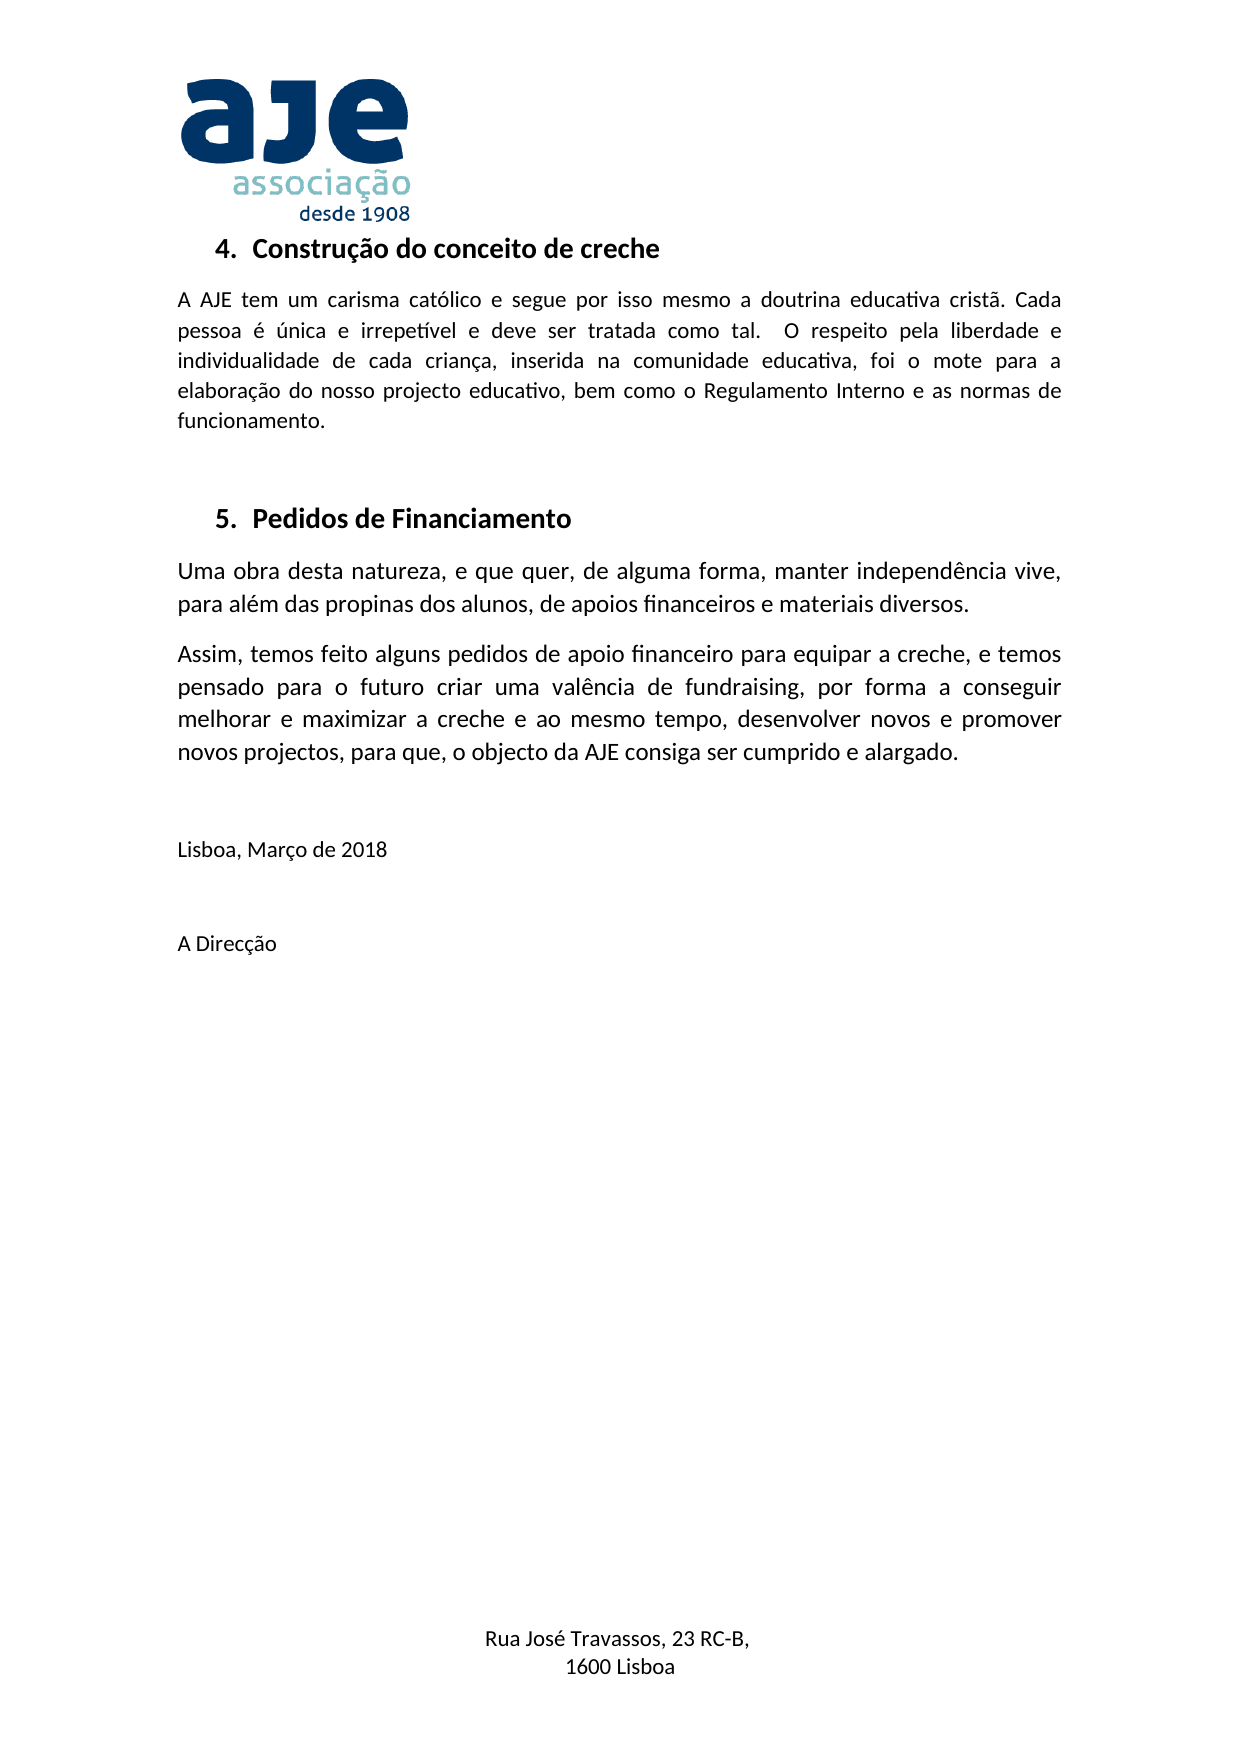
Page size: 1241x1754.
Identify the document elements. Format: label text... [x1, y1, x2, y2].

list Construção do conceito de creche [215, 230, 1063, 266]
text Lisboa, Março de 2018 [177, 836, 1063, 864]
list Pedidos de Financiamento [215, 500, 1063, 536]
text Uma obra desta natureza, e que quer, de alguma forma, manter independência vive, para além das propinas dos alunos, de apoios financeiros e materiais diversos. [177, 555, 1063, 619]
text A AJE tem um carisma católico e segue por isso mesmo a doutrina educativa cristã. Cada pessoa é única e irrepetível e deve ser tratada como tal. O respeito pela liberdade e individualidade de cada criança, inserida na comunidade educativa, foi o mote para a elaboração do nosso projecto educativo, bem como o Regulamento Interno e as normas de funcionamento. [177, 286, 1063, 434]
text Assim, temos feito alguns pedidos de apoio financeiro para equipar a creche, e temos pensado para o futuro criar uma valência de fundraising, por forma a conseguir melhorar e maximizar a creche e ao mesmo tempo, desenvolver novos e promover novos projectos, para que, o objecto da AJE consiga ser cumprido e alargado. [177, 638, 1063, 767]
text A Direcção [177, 929, 1063, 957]
picture [177, 73, 698, 231]
